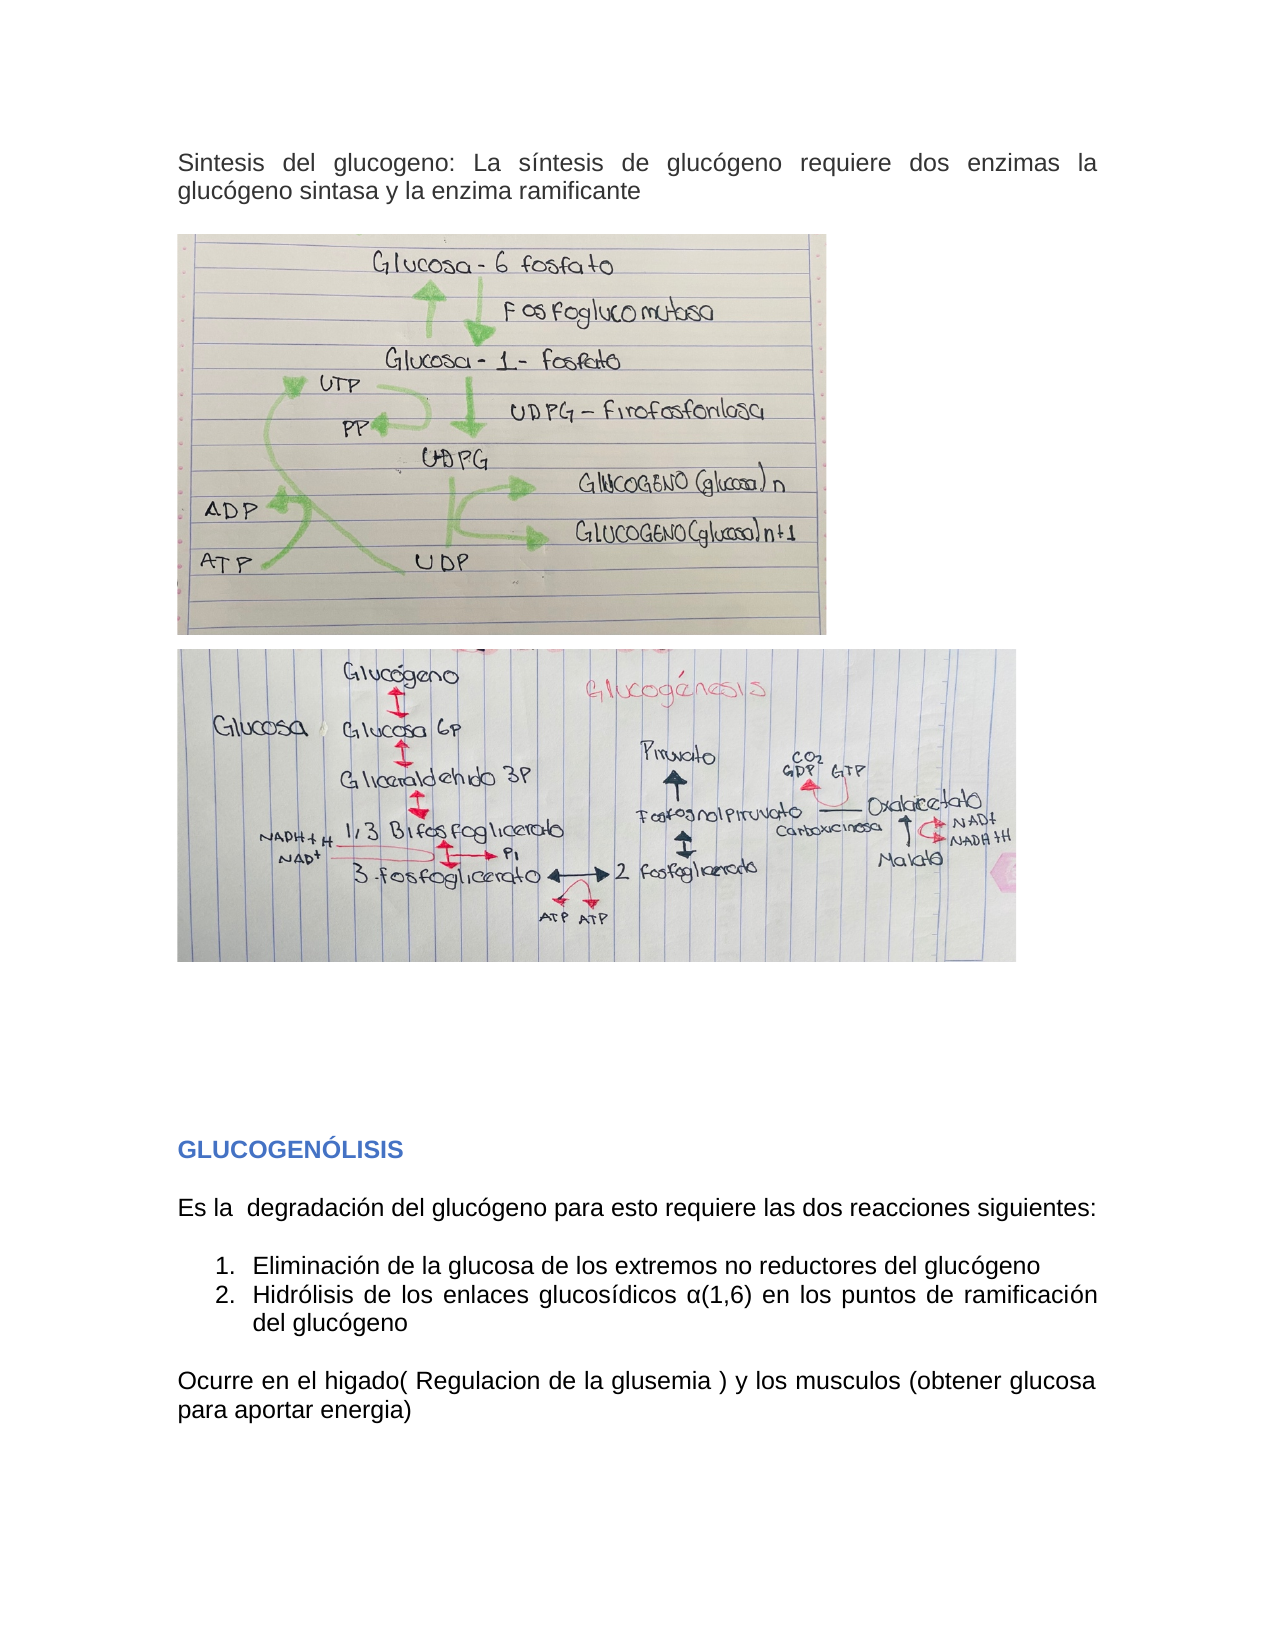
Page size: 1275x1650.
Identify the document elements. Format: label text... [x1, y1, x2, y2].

text GLUCOGENÓLISIS [177, 1135, 1098, 1164]
picture [177, 234, 827, 635]
text Es la degradación del glucógeno para esto requiere las dos reacciones siguientes: [177, 1193, 1098, 1222]
text Sintesis del glucogeno: La síntesis de glucógeno requiere dos enzimas la glucógeno sintasa y la enzima ramificante [177, 148, 1098, 205]
picture [177, 649, 1017, 962]
list Hidrólisis de los enlaces glucosídicos α(1,6) en los puntos de ramificación del glucógeno [215, 1280, 1098, 1337]
text Ocurre en el higado( Regulacion de la glusemia ) y los musculos (obtener glucosa para aportar energia) [177, 1366, 1098, 1424]
list Eliminación de la glucosa de los extremos no reductores del glucógeno [215, 1251, 1098, 1280]
